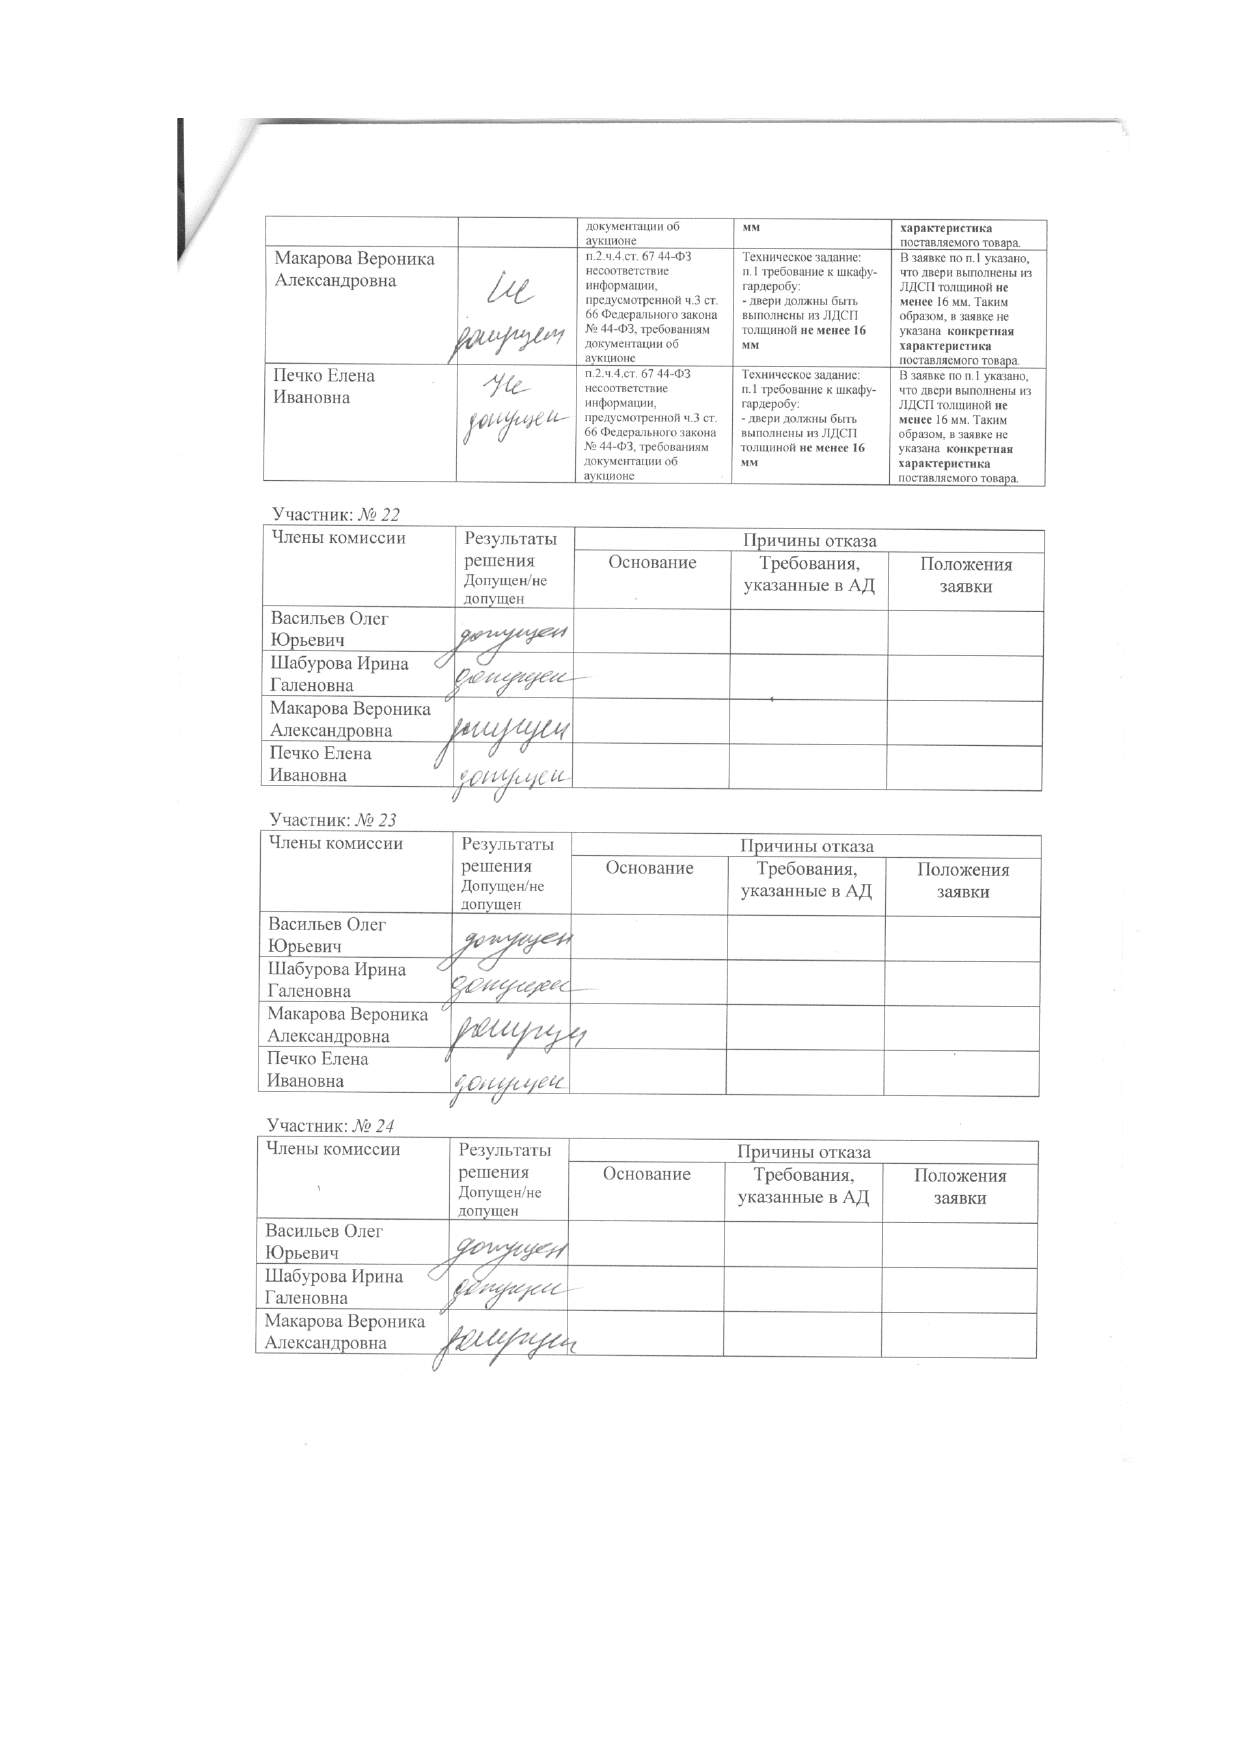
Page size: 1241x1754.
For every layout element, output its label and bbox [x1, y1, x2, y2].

picture [177, 118, 1152, 1464]
